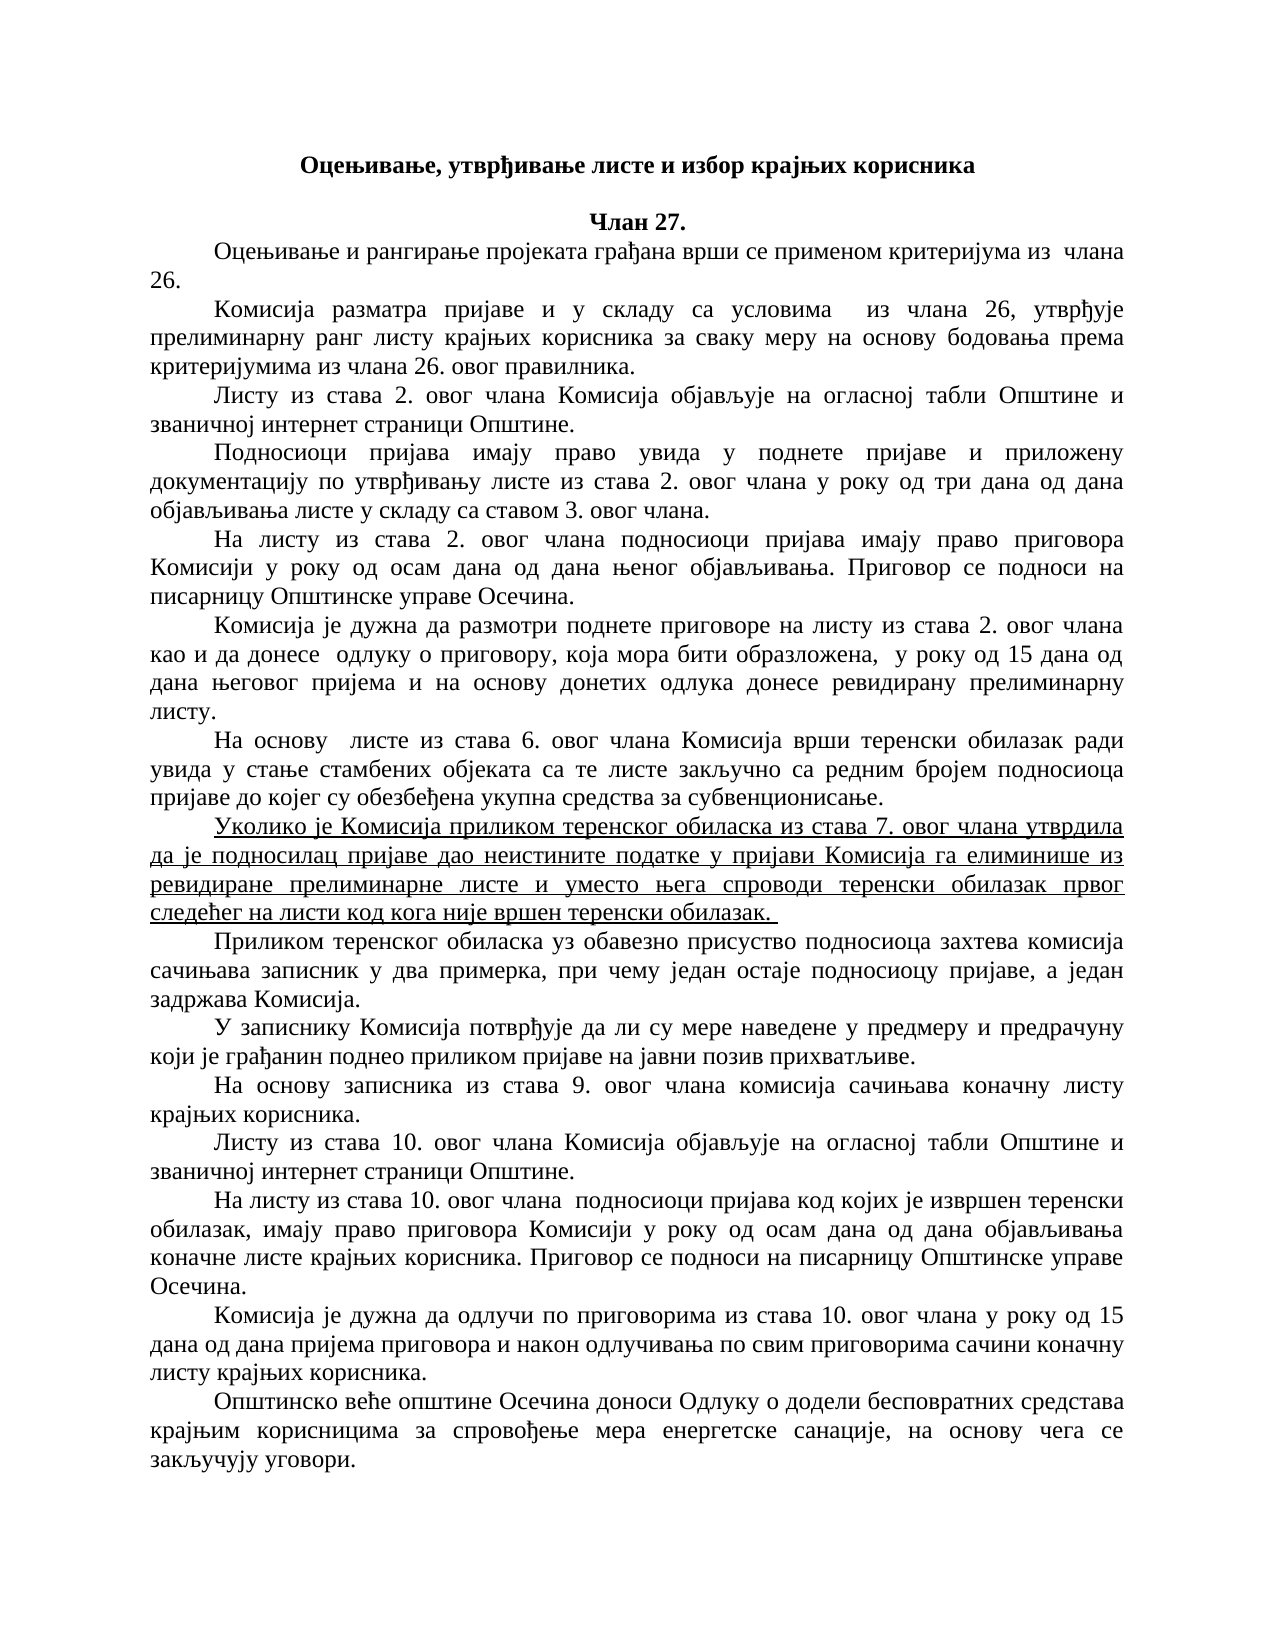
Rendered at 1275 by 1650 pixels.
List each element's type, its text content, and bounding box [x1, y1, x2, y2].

text Општинско веће општине Осечина доноси Одлуку о додели бесповратних средстава крајњим корисницима за спровођење мера енергетске санације, на основу чега се закључују уговори. [150, 1386, 1125, 1472]
text Уколико је Комисија приликом теренског обиласка из става 7. овог члана утврдила да је подносилац пријаве дао неистините податке у пријави Комисија га елиминише из ревидиране прелиминарне листе и уместо њега спроводи теренски обилазак првог следећег на листи код кога није вршен теренски обилазак. [150, 895, 1125, 926]
text Комисија је дужна да одлучи по приговорима из става 10. овог члана у року од 15 дана од дана пријема приговора и након одлучивања по свим приговорима сачини коначну листу крајњих корисника. [150, 1300, 1125, 1386]
text На листу из става 10. овог члана подносиоци пријава код којих је извршен теренски обилазак, имају право приговора Комисији у року од осам дана од дана објављивања коначне листе крајњих корисника. Приговор се подноси на писарницу Општинске управе Осечина. [150, 1185, 1125, 1300]
text Комисија разматра пријаве и у складу са условима из члана 26, утврђује прелиминарну ранг листу крајњих корисника за сваку меру на основу бодовања према критеријумима из члана 26. овог правилника. [150, 294, 1125, 380]
text На основу листе из става 6. овог члана Комисија врши теренски обилазак ради увида у стање стамбених објеката са те листе закључно са редним бројем подносиоца пријаве до којег су обезбеђена укупна средства за субвенционисање. [150, 725, 1125, 811]
text На листу из става 2. овог члана подносиоци пријава имају право приговора Комисији у року од осам дана од дана њеног објављивања. Приговор се подноси на писарницу Општинске управе Осечина. [150, 524, 1125, 610]
text Члан 27. [150, 207, 1125, 236]
text Листу из става 2. овог члана Комисија објављује на огласној табли Општине и званичној интернет страници Општине. [150, 380, 1125, 437]
text Оцењивање, утврђивање листе и избор крајњих корисника [150, 150, 1125, 179]
text Комисија је дужна да размотри поднете приговоре на листу из става 2. овог члана као и да донесе одлуку о приговору, која мора бити образложена, у року од 15 дана од дана његовог пријема и на основу донетих одлука донесе ревидирану прелиминарну листу. [150, 610, 1125, 725]
text У записнику Комисија потврђује да ли су мере наведене у предмеру и предрачуну који је грађанин поднео приликом пријаве на јавни позив прихватљиве. [150, 1012, 1125, 1070]
text Приликом теренског обиласка уз обавезно присуство подносиоца захтева комисија сачињава записник у два примерка, при чему један остаје подносиоцу пријаве, а један задржава Комисија. [150, 926, 1125, 1012]
text Листу из става 10. овог члана Комисија објављује на огласној табли Општине и званичној интернет страници Општине. [150, 1127, 1125, 1185]
text Подносиоци пријава имају право увида у поднете пријаве и приложену документацију по утврђивању листе из става 2. овог члана у року од три дана од дана објављивања листе у складу са ставом 3. овог члана. [150, 437, 1125, 524]
text Уколико је Комисија приликом теренског обиласка из става 7. овог члана утврдила да је подносилац пријаве дао неистините податке у пријави Комисија га елиминише из ревидиране прелиминарне листе и уместо њега спроводи теренски обилазак првог следећег на листи код кога није вршен теренски обилазак. [150, 811, 1125, 894]
text Оцењивање и рангирање пројеката грађана врши се применом критеријума из члана 26. [150, 236, 1125, 294]
text На основу записника из става 9. овог члана комисија сачињава коначну листу крајњих корисника. [150, 1070, 1125, 1127]
